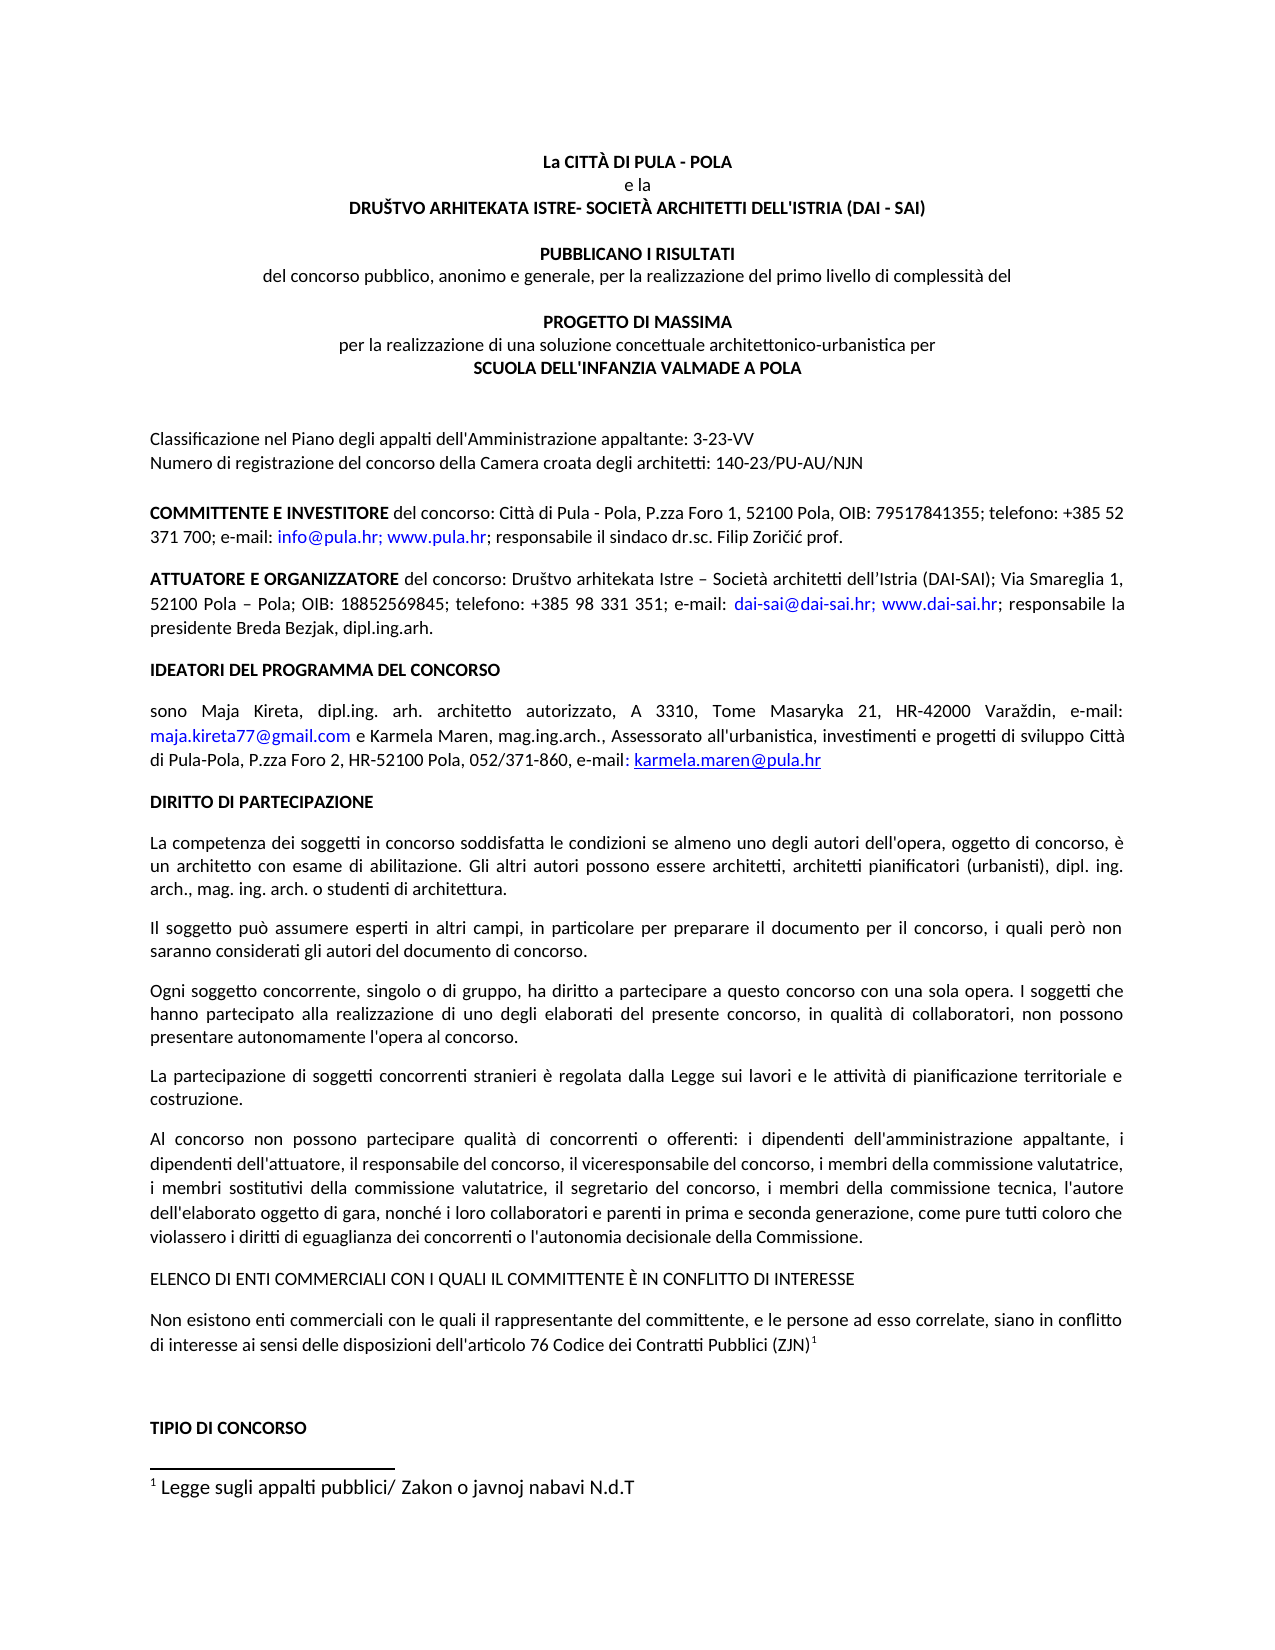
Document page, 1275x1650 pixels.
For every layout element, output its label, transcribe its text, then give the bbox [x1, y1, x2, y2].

text La partecipazione di soggetti concorrenti stranieri è regolata dalla Legge sui lavori e le attività di pianificazione territoriale e costruzione. [150, 1064, 1125, 1110]
text ATTUATORE E ORGANIZZATORE del concorso: Društvo arhitekata Istre – Società architetti dell’Istria (DAI-SAI); Via Smareglia 1, 52100 Pola – Pola; OIB: 18852569845; telefono: +385 98 331 351; e-mail: dai-sai@dai-sai.hr; www.dai-sai.hr; responsabile la presidente Breda Bezjak, dipl.ing.arh. [150, 567, 1125, 639]
text del concorso pubblico, anonimo e generale, per la realizzazione del primo livello di complessità del [150, 264, 1125, 287]
text COMMITTENTE E INVESTITORE del concorso: Città di Pula - Pola, P.zza Foro 1, 52100 Pola, OIB: 79517841355; telefono: +385 52 371 700; e-mail: info@pula.hr; www.pula.hr; responsabile il sindaco dr.sc. Filip Zoričić prof. [150, 501, 1125, 548]
text Non esistono enti commerciali con le quali il rappresentante del committente, e le persone ad esso correlate, siano in conflitto di interesse ai sensi delle disposizioni dell'articolo 76 Codice dei Contratti Pubblici (ZJN) [150, 1308, 1125, 1356]
text DRUŠTVO ARHITEKATA ISTRE- SOCIETÀ ARCHITETTI DELL'ISTRIA (DAI - SAI) [150, 196, 1125, 219]
text Il soggetto può assumere esperti in altri campi, in particolare per preparare il documento per il concorso, i quali però non saranno considerati gli autori del documento di concorso. [150, 917, 1125, 962]
text DIRITTO DI PARTECIPAZIONE [150, 790, 1125, 813]
text IDEATORI DEL PROGRAMMA DEL CONCORSO [150, 658, 1125, 681]
text sono Maja Kireta, dipl.ing. arh. architetto autorizzato, A 3310, Tome Masaryka 21, HR-42000 Varaždin, e-mail: maja.kireta77@gmail.com e Karmela Maren, mag.ing.arch., Assessorato all'urbanistica, investimenti e progetti di sviluppo Città di Pula-Pola, P.zza Foro 2, HR-52100 Pola, 052/371-860, e-mail: karmela.maren@pula.hr [150, 699, 1125, 771]
text TIPIO DI CONCORSO [150, 1416, 1125, 1439]
text Al concorso non possono partecipare qualità di concorrenti o offerenti: i dipendenti dell'amministrazione appaltante, i dipendenti dell'attuatore, il responsabile del concorso, il viceresponsabile del concorso, i membri della commissione valutatrice, i membri sostitutivi della commissione valutatrice, il segretario del concorso, i membri della commissione tecnica, l'autore dell'elaborato oggetto di gara, nonché i loro collaboratori e parenti in prima e seconda generazione, come pure tutti coloro che violassero i diritti di eguaglianza dei concorrenti o l'autonomia decisionale della Commissione. [150, 1127, 1125, 1249]
text PROGETTO DI MASSIMA [150, 310, 1125, 333]
text ELENCO DI ENTI COMMERCIALI CON I QUALI IL COMMITTENTE È IN CONFLITTO DI INTERESSE [150, 1267, 1125, 1290]
text per la realizzazione di una soluzione concettuale architettonico-urbanistica per [150, 333, 1125, 356]
text La CITTÀ DI PULA - POLA [150, 150, 1125, 173]
text PUBBLICANO I RISULTATI [150, 242, 1125, 264]
text La competenza dei soggetti in concorso soddisfatta le condizioni se almeno uno degli autori dell'opera, oggetto di concorso, è un architetto con esame di abilitazione. Gli altri autori possono essere architetti, architetti pianificatori (urbanisti), dipl. ing. arch., mag. ing. arch. o studenti di architettura. [150, 831, 1125, 900]
text e la [150, 173, 1125, 196]
text Ogni soggetto concorrente, singolo o di gruppo, ha diritto a partecipare a questo concorso con una sola opera. I soggetti che hanno partecipato alla realizzazione di uno degli elaborati del presente concorso, in qualità di collaboratori, non possono presentare autonomamente l'opera al concorso. [150, 979, 1125, 1048]
text Numero di registrazione del concorso della Camera croata degli architetti: 140-23/PU-AU/NJN [150, 452, 1125, 474]
text Classificazione nel Piano degli appalti dell'Amministrazione appaltante: 3-23-VV [150, 427, 1125, 450]
text SCUOLA DELL'INFANZIA VALMADE A POLA [150, 356, 1125, 379]
